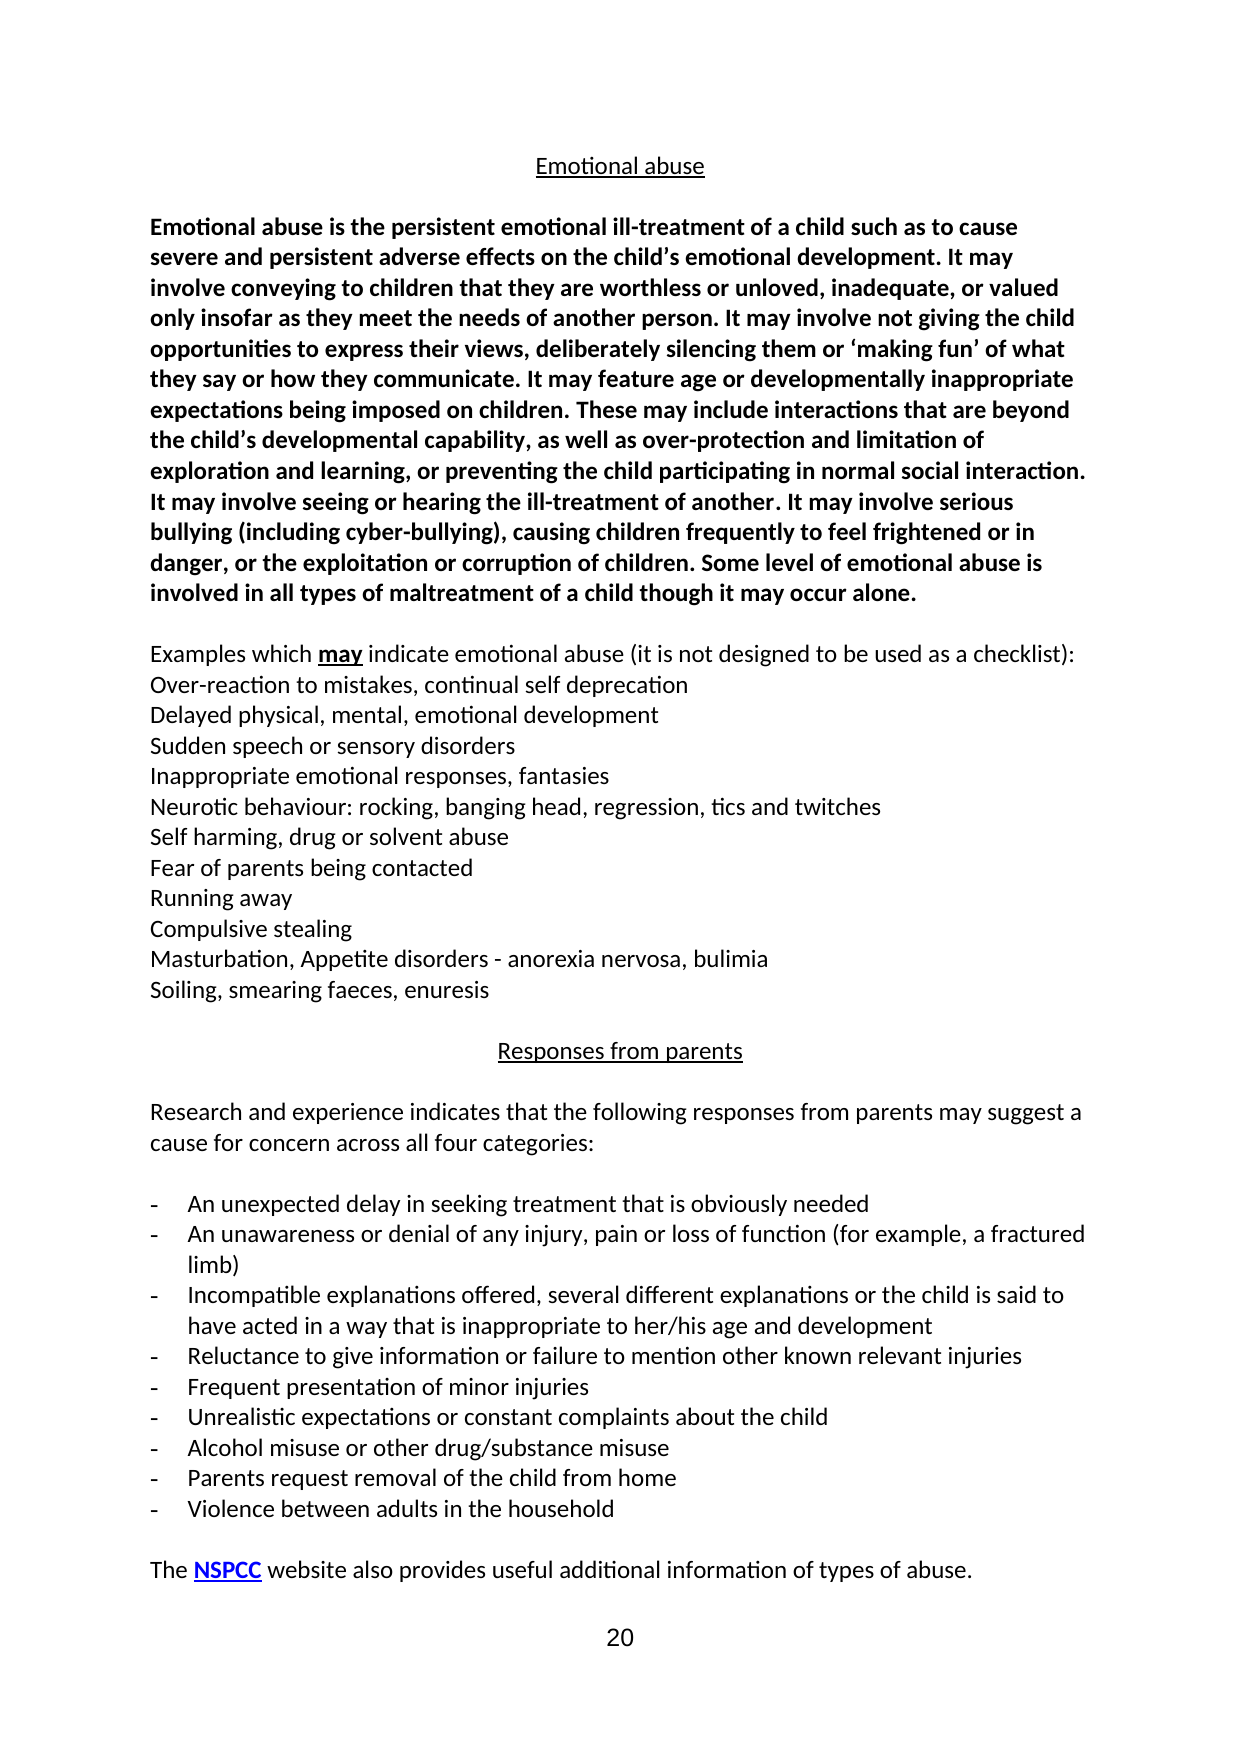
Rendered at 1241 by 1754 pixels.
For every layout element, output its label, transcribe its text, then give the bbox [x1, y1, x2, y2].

text Fear of parents being contacted [150, 852, 1090, 882]
list Parents request removal of the child from home [150, 1462, 1090, 1493]
text Inappropriate emotional responses, fantasies [150, 760, 1090, 791]
text Running away [150, 882, 1090, 913]
text Responses from parents [150, 1035, 1090, 1066]
list Frequent presentation of minor injuries [150, 1371, 1090, 1401]
text Research and experience indicates that the following responses from parents may suggest a cause for concern across all four categories: [150, 1096, 1090, 1157]
text Sudden speech or sensory disorders [150, 730, 1090, 760]
text The NSPCC website also provides useful additional information of types of abuse. [150, 1554, 1090, 1584]
list Unrealistic expectations or constant complaints about the child [150, 1401, 1090, 1432]
list Incompatible explanations offered, several different explanations or the child is said to have acted in a way that is inappropriate to her/his age and development [150, 1279, 1090, 1340]
text Soiling, smearing faeces, enuresis [150, 974, 1090, 1004]
text Compulsive stealing [150, 913, 1090, 943]
list An unawareness or denial of any injury, pain or loss of function (for example, a fractured limb) [150, 1218, 1090, 1279]
list An unexpected delay in seeking treatment that is obviously needed [150, 1188, 1090, 1218]
text Neurotic behaviour: rocking, banging head, regression, tics and twitches [150, 791, 1090, 821]
text Emotional abuse [150, 150, 1090, 181]
text Emotional abuse is the persistent emotional ill-treatment of a child such as to cause severe and persistent adverse effects on the child’s emotional development. It may involve conveying to children that they are worthless or unloved, inadequate, or valued only insofar as they meet the needs of another person. It may involve not giving the child opportunities to express their views, deliberately silencing them or ‘making fun’ of what they say or how they communicate. It may feature age or developmentally inappropriate expectations being imposed on children. These may include interactions that are beyond the child’s developmental capability, as well as over-protection and limitation of exploration and learning, or preventing the child participating in normal social interaction. It may involve seeing or hearing the ill-treatment of another. It may involve serious bullying (including cyber-bullying), causing children frequently to feel frightened or in danger, or the exploitation or corruption of children. Some level of emotional abuse is involved in all types of maltreatment of a child though it may occur alone. [150, 211, 1090, 608]
text Over-reaction to mistakes, continual self deprecation [150, 669, 1090, 699]
text Delayed physical, mental, emotional development [150, 699, 1090, 730]
text Examples which may indicate emotional abuse (it is not designed to be used as a checklist): [150, 638, 1090, 669]
list Violence between adults in the household [150, 1493, 1090, 1523]
text Self harming, drug or solvent abuse [150, 821, 1090, 852]
list Alcohol misuse or other drug/substance misuse [150, 1432, 1090, 1462]
list Reluctance to give information or failure to mention other known relevant injuries [150, 1340, 1090, 1371]
text Masturbation, Appetite disorders - anorexia nervosa, bulimia [150, 943, 1090, 974]
